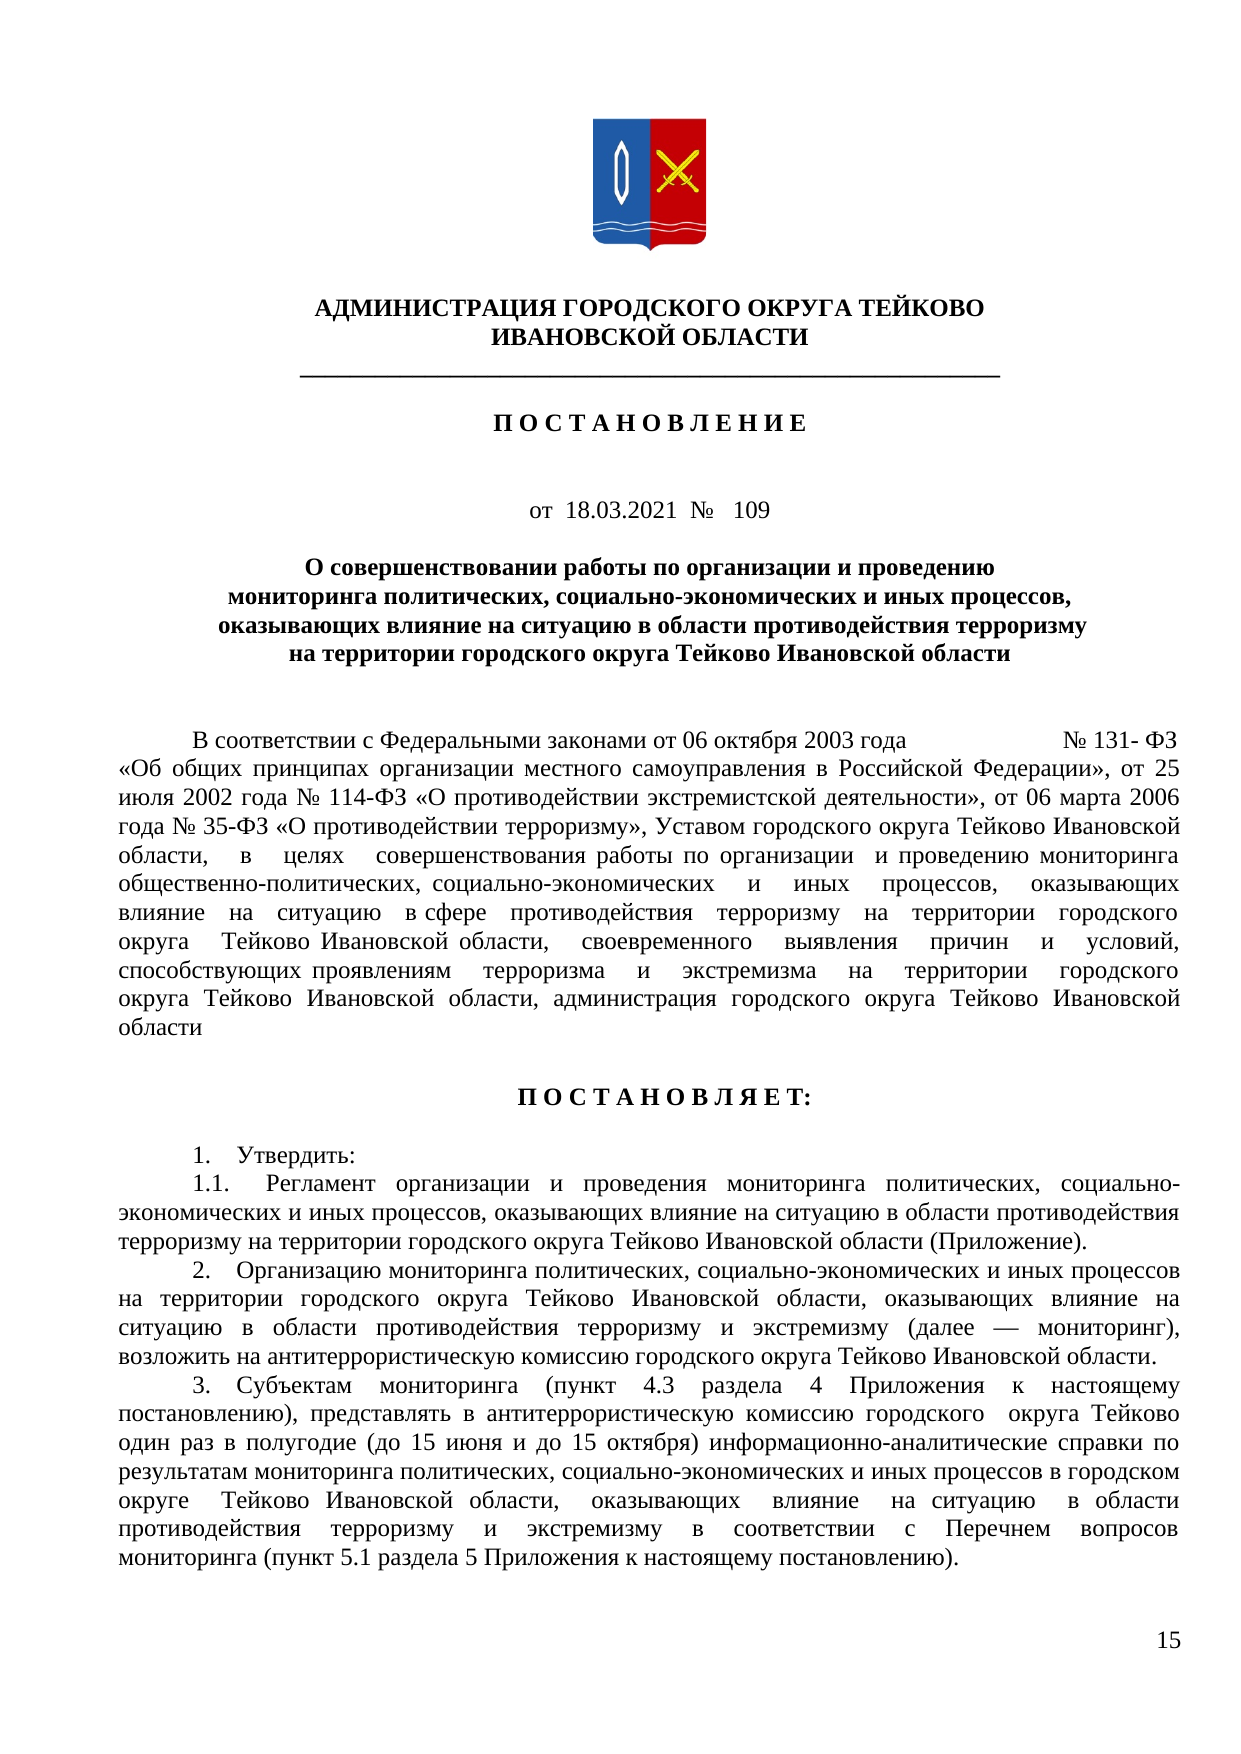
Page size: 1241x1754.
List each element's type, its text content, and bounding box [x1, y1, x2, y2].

text О совершенствовании работы по организации и проведению [118, 552, 1181, 581]
text П О С Т А Н О В Л Я Е Т: [148, 1082, 1181, 1111]
text В соответствии с Федеральными законами от 06 октября 2003 года № 131- ФЗ «Об общих принципах организации местного самоуправления в Российской Федерации», от 25 июля 2002 года № 114-ФЗ «О противодействии экстремистской деятельности», от 06 марта 2006 года № 35-ФЗ «О противодействии терроризму», Уставом городского округа Тейково Ивановской области, в целях совершенствования работы по организации и проведению мониторинга общественно-политических, социально-экономических и иных процессов, оказывающих влияние на ситуацию в сфере противодействия терроризму на территории городского округа Тейково Ивановской области, своевременного выявления причин и условий, способствующих проявлениям терроризма и экстремизма на территории городского округа Тейково Ивановской области, администрация городского округа Тейково Ивановской области [118, 725, 1181, 1041]
text П О С Т А Н О В Л Е Н И Е [118, 408, 1181, 437]
text оказывающих влияние на ситуацию в области противодействия терроризму [118, 610, 1181, 638]
text от 18.03.2021 № 109 [118, 495, 1181, 523]
list Организацию мониторинга политических, социально-экономических и иных процессов на территории городского округа Тейково Ивановской области, оказывающих влияние на ситуацию в области противодействия терроризму и экстремизму (далее — мониторинг), возложить на антитеррористическую комиссию городского округа Тейково Ивановской области. [118, 1255, 1181, 1370]
list Регламент организации и проведения мониторинга политических, социально-экономических и иных процессов, оказывающих влияние на ситуацию в области противодействия терроризму на территории городского округа Тейково Ивановской области (Приложение). [118, 1168, 1181, 1255]
list Утвердить: [118, 1140, 1181, 1168]
text на территории городского округа Тейково Ивановской области [118, 638, 1181, 667]
text ________________________________________________________ [118, 351, 1181, 380]
picture [593, 118, 707, 265]
text АДМИНИСТРАЦИЯ ГОРОДСКОГО ОКРУГА ТЕЙКОВО [118, 293, 1181, 322]
text ИВАНОВСКОЙ ОБЛАСТИ [118, 322, 1181, 351]
list Субъектам мониторинга (пункт 4.3 раздела 4 Приложения к настоящему постановлению), представлять в антитеррористическую комиссию городского округа Тейково один раз в полугодие (до 15 июня и до 15 октября) информационно-аналитические справки по результатам мониторинга политических, социально-экономических и иных процессов в городском округе Тейково Ивановской области, оказывающих влияние на ситуацию в области противодействия терроризму и экстремизму в соответствии с Перечнем вопросов мониторинга (пункт 5.1 раздела 5 Приложения к настоящему постановлению). [118, 1370, 1181, 1571]
text мониторинга политических, социально-экономических и иных процессов, [118, 581, 1181, 610]
